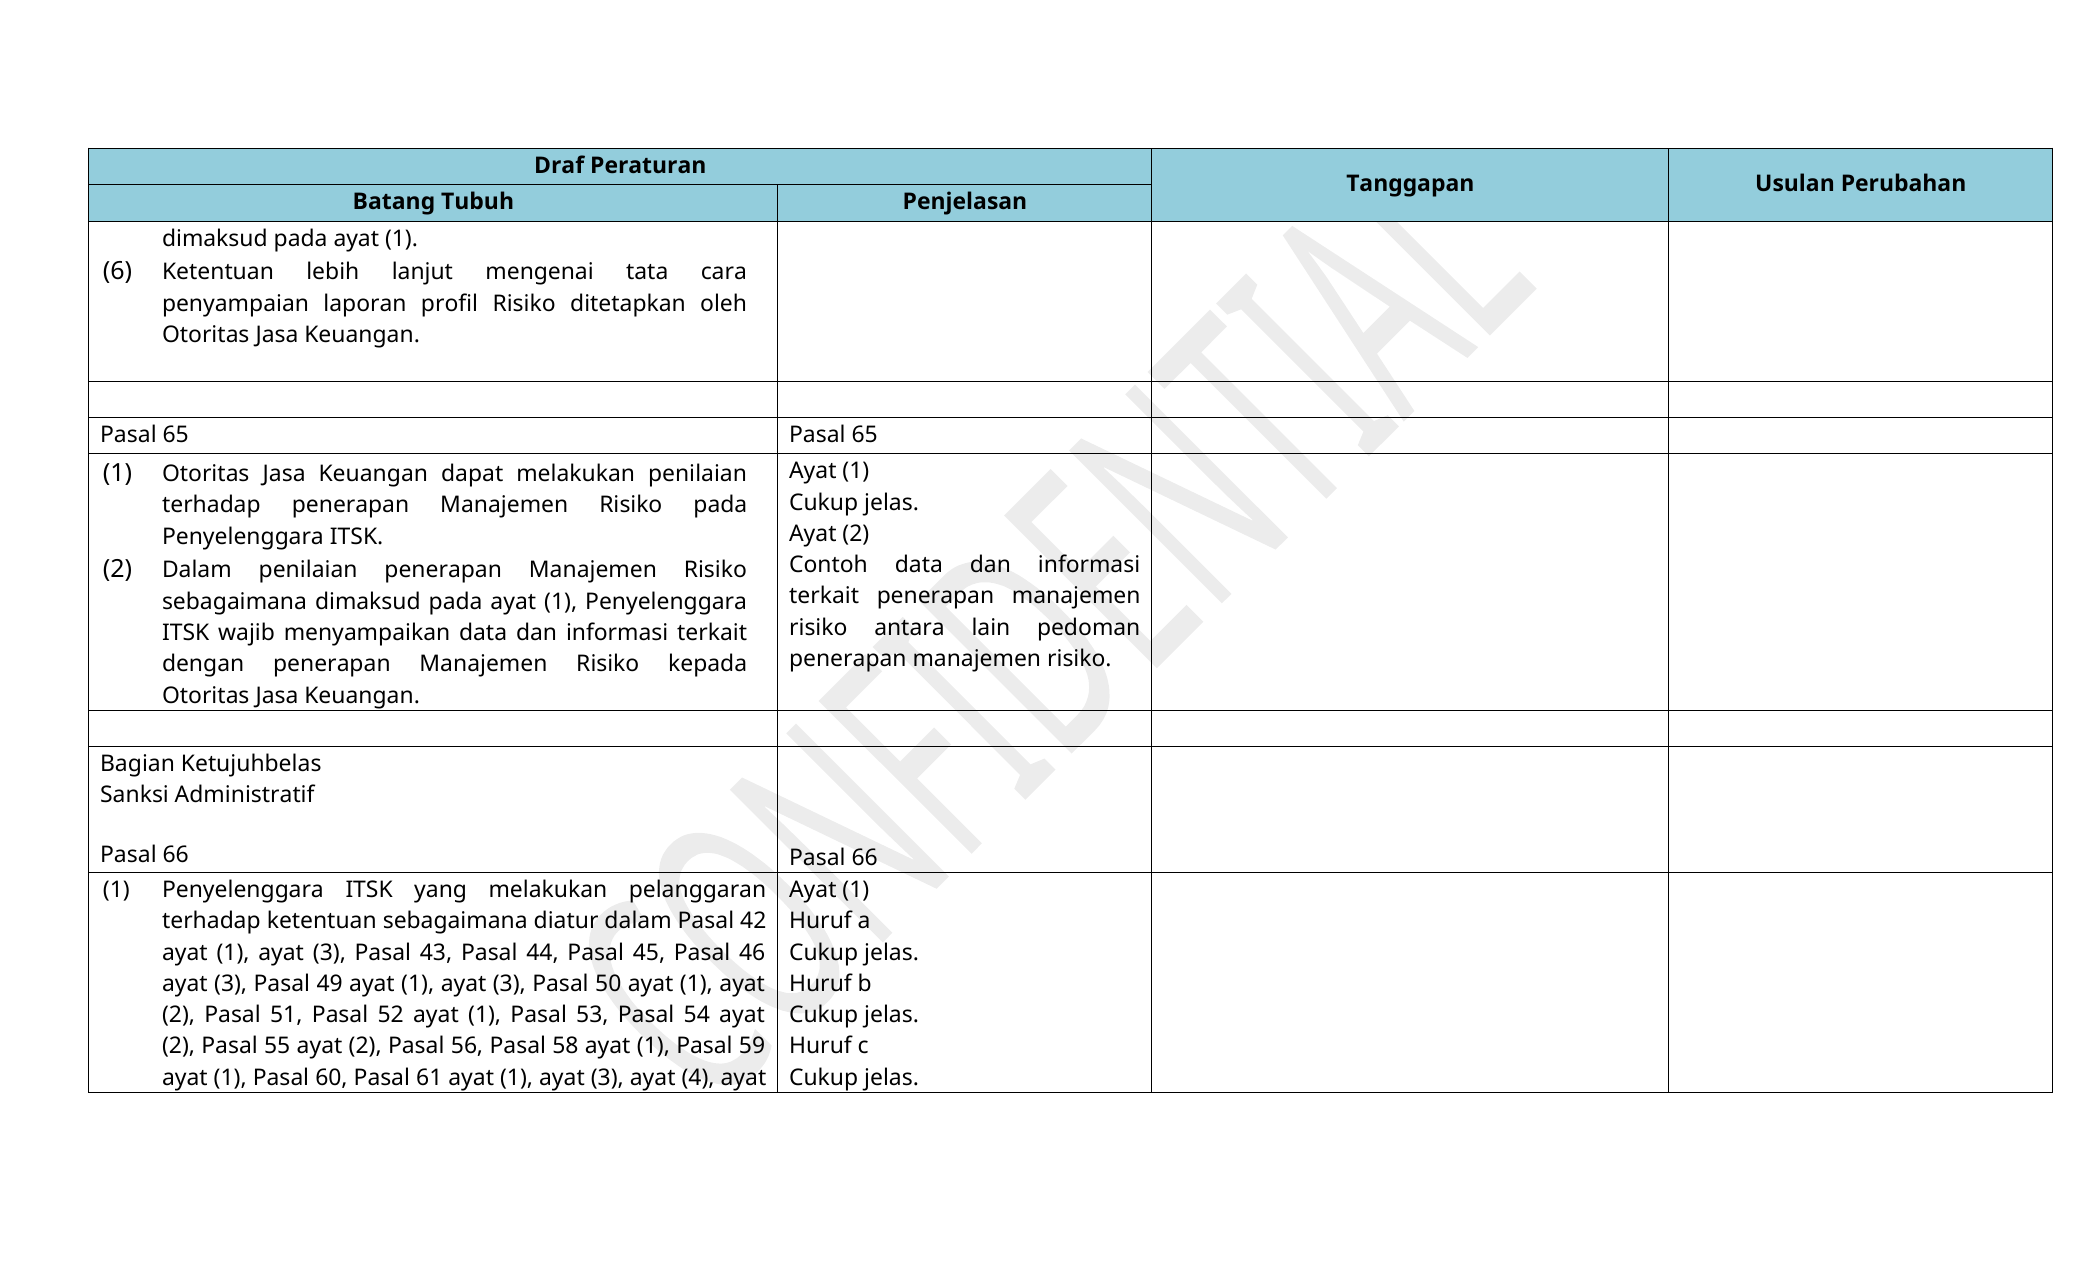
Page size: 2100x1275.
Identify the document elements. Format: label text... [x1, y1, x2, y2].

table_cell [1152, 454, 1668, 710]
table_cell [1152, 382, 1668, 417]
table_header Tanggapan [1152, 149, 1668, 221]
table_cell [1669, 418, 2052, 453]
table_cell [778, 711, 1151, 746]
table_cell [1669, 222, 2052, 381]
table_cell [89, 711, 777, 746]
table_cell Batang Tubuh [89, 185, 777, 221]
table_cell [1152, 873, 1668, 1092]
table_header Usulan Perubahan [1669, 149, 2052, 221]
table_cell [1669, 873, 2052, 1092]
table_cell Otoritas Jasa Keuangan dapat melakukan penilaian terhadap penerapan Manajemen Risiko pada Penyelenggara ITSK. Dalam penilaian penerapan Manajemen Risiko sebagaimana dimaksud pada ayat (1), Penyelenggara ITSK wajib menyampaikan data dan informasi terkait dengan penerapan Manajemen Risiko kepada Otoritas Jasa Keuangan. [89, 454, 777, 710]
table_cell Bagian Ketujuhbelas Sanksi Administratif Pasal 66 [89, 747, 777, 872]
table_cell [89, 222, 777, 381]
table_cell Pasal 65 [89, 418, 777, 453]
table_header Draf Peraturan [89, 149, 1151, 184]
table_cell Pasal 66 [778, 747, 1151, 872]
table_cell [1669, 382, 2052, 417]
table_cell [778, 873, 1151, 1092]
table_cell [1669, 711, 2052, 746]
table_cell [1152, 418, 1668, 453]
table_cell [778, 222, 1151, 381]
table_cell [1669, 747, 2052, 872]
table_cell [89, 382, 777, 417]
table_cell Ayat (1) Cukup jelas. Ayat (2) Contoh data dan informasi terkait penerapan manajemen risiko antara lain pedoman penerapan manajemen risiko. [778, 454, 1151, 710]
table_cell [1152, 222, 1668, 381]
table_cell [89, 873, 777, 1092]
table_cell [1152, 711, 1668, 746]
table_cell [1152, 747, 1668, 872]
table_cell Pasal 65 [778, 418, 1151, 453]
table_cell [1669, 454, 2052, 710]
table_cell [778, 382, 1151, 417]
table_cell Penjelasan [778, 185, 1151, 221]
